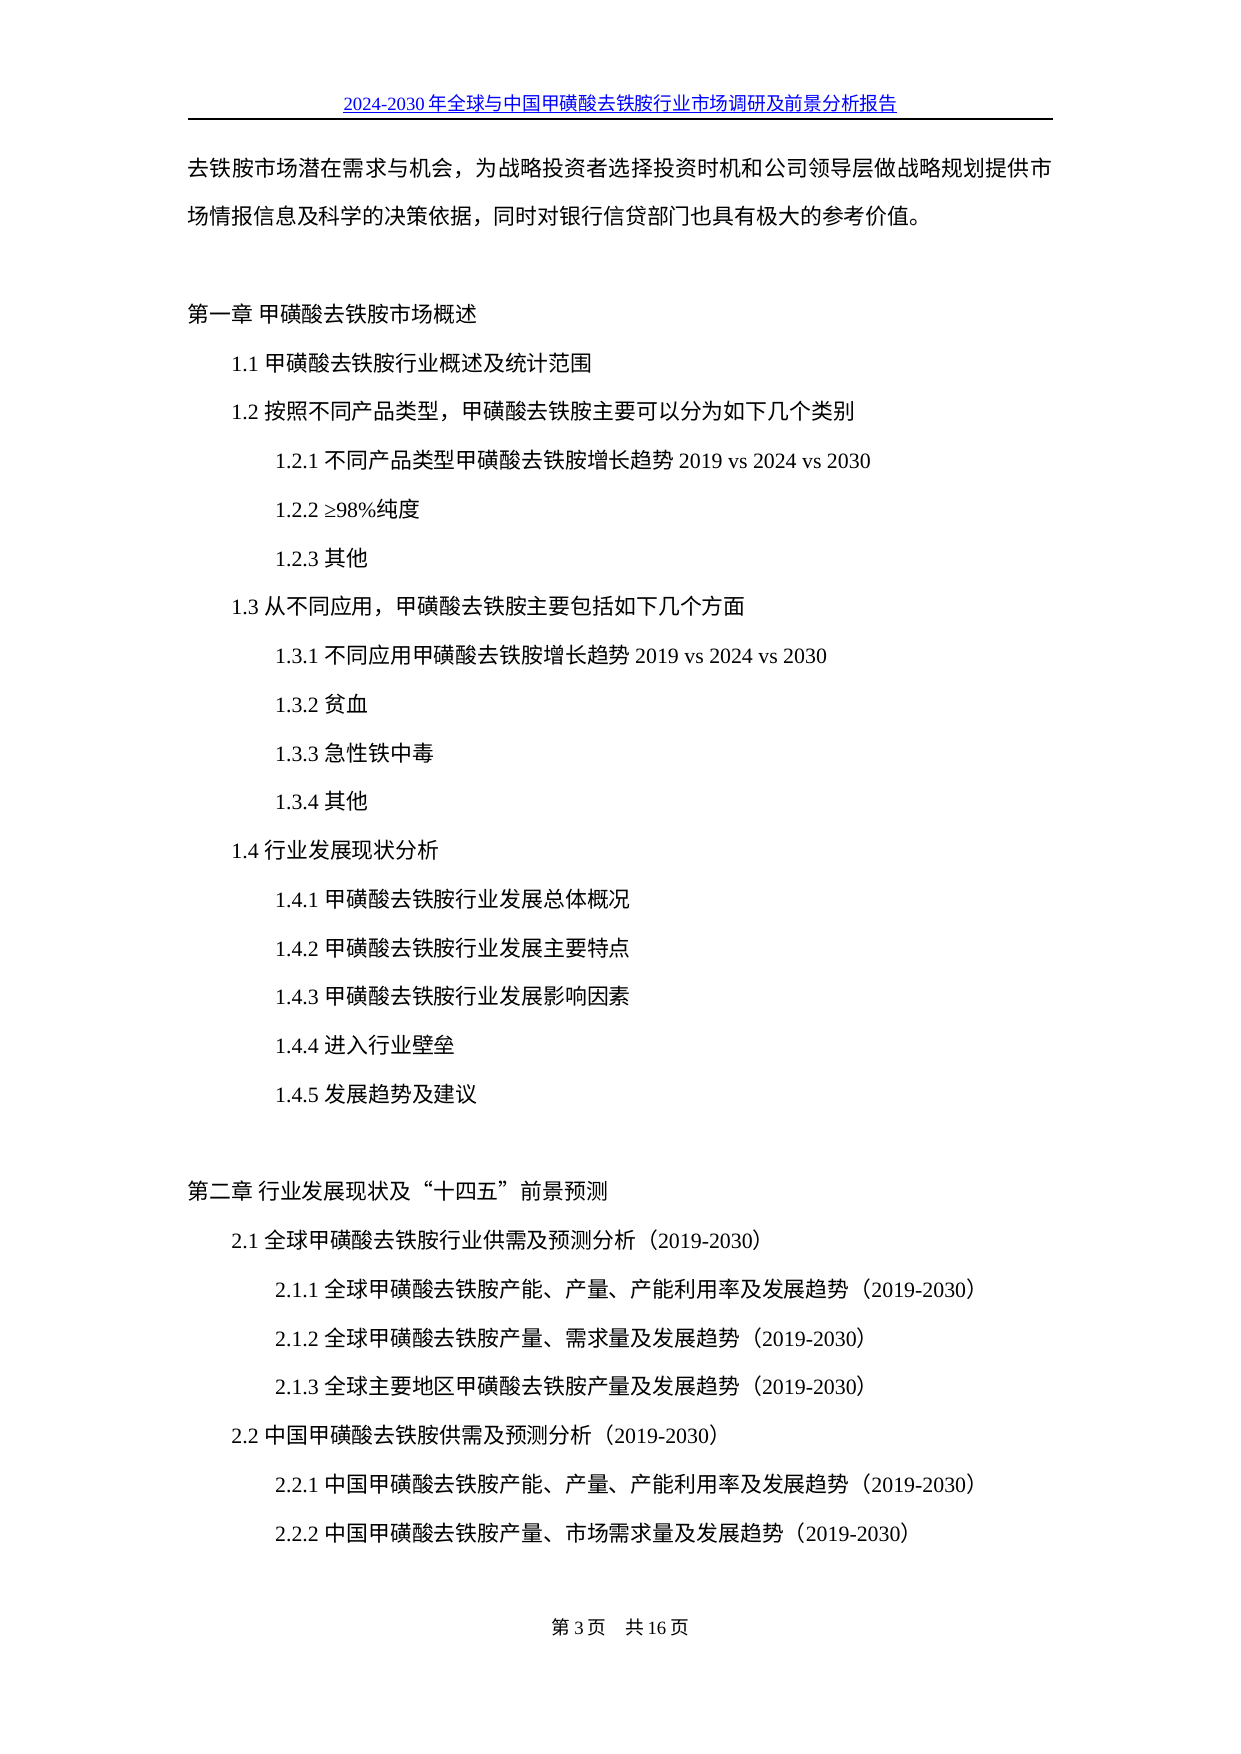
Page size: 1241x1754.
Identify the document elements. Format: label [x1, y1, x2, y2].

text [187, 150, 1053, 1548]
